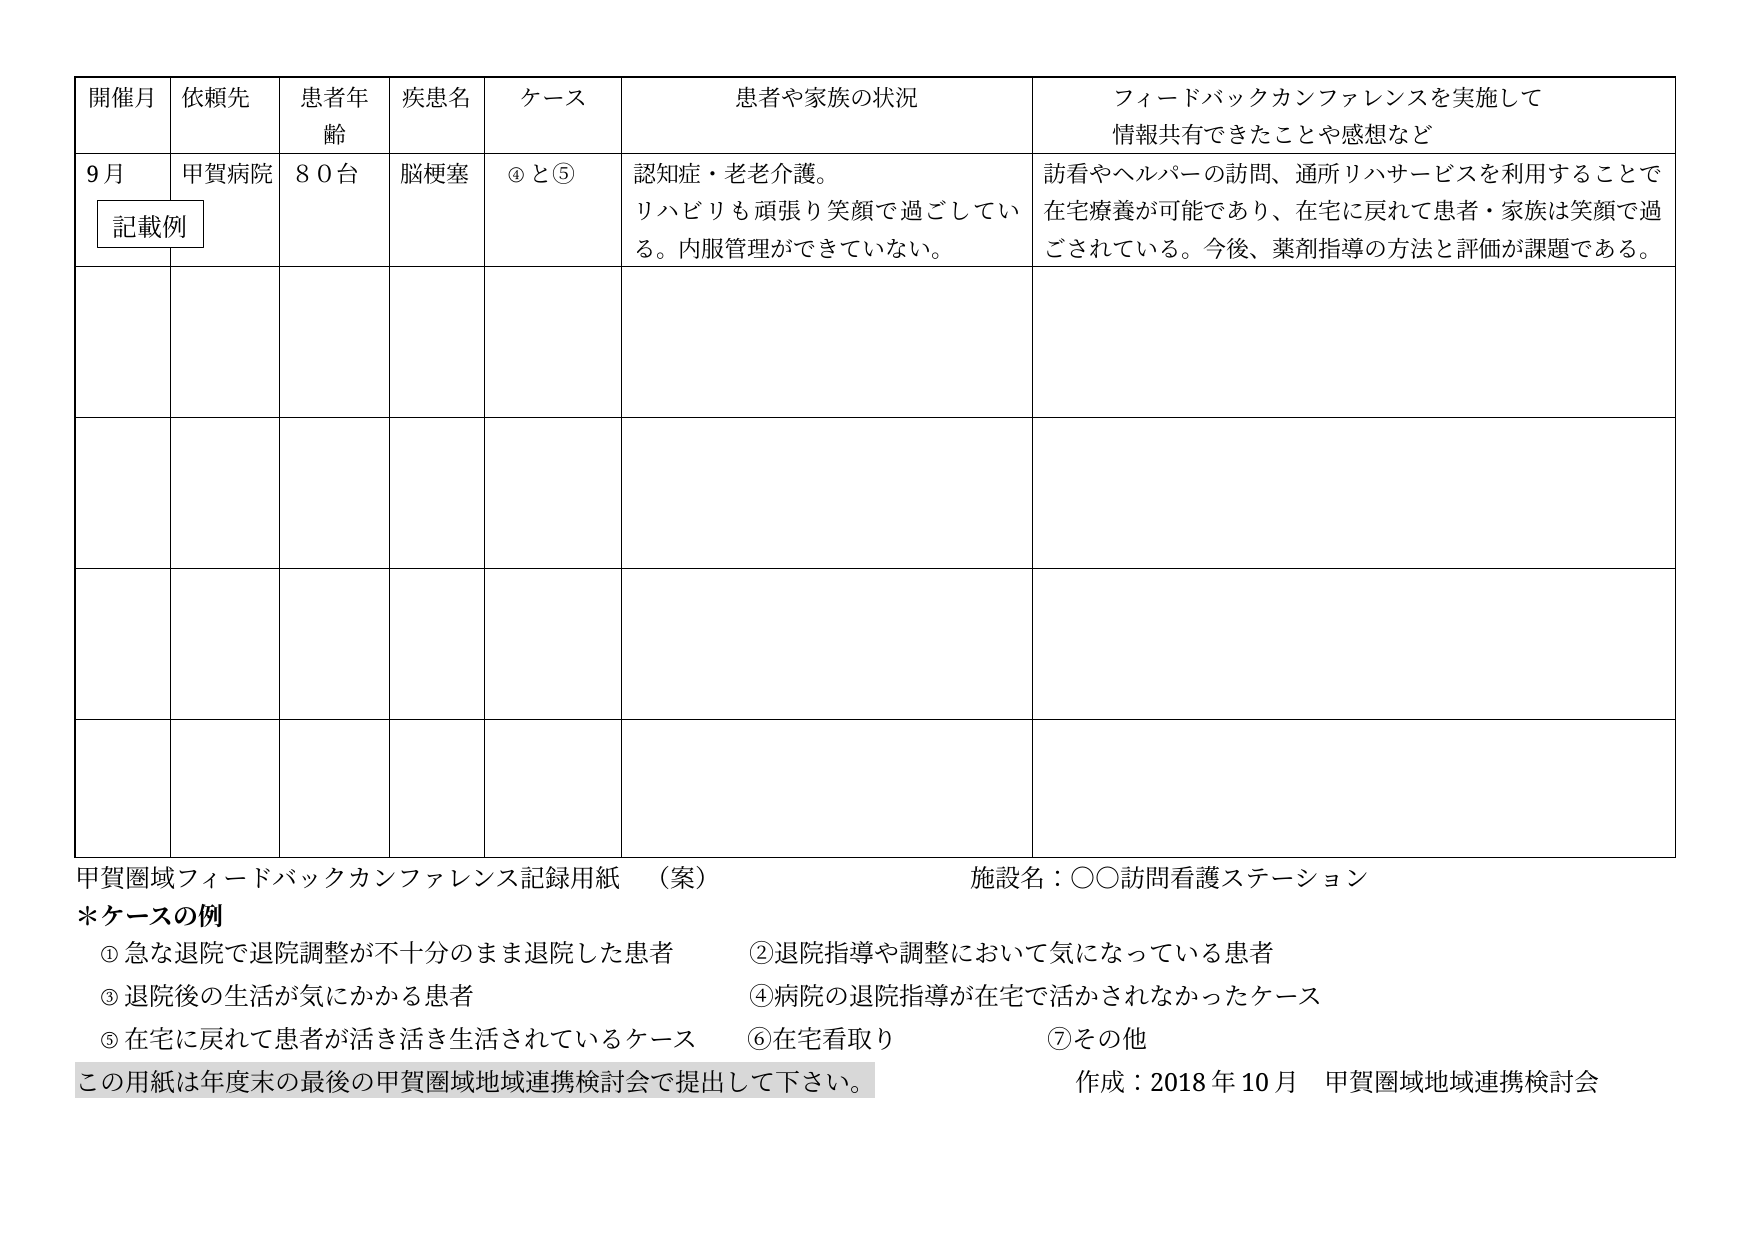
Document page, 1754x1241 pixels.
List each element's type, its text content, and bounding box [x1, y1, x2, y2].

table_header フィードバックカンファレンスを実施して 情報共有できたことや感想など [1033, 78, 1675, 152]
table_cell [390, 418, 484, 568]
text この用紙は年度末の最後の甲賀圏域地域連携検討会で提出して下さい。 作成：2018年10月 甲賀圏域地域連携検討会 [75, 1062, 1679, 1099]
table_cell [485, 418, 621, 568]
table_cell [1033, 267, 1675, 417]
table_cell [76, 720, 170, 857]
text 甲賀圏域フィードバックカンファレンス記録用紙 （案） 施設名：○○訪問看護ステーション [75, 858, 1679, 896]
table_cell [622, 720, 1032, 857]
table_cell [622, 418, 1032, 568]
table_cell ④と⑤ [485, 154, 621, 266]
table_cell [390, 720, 484, 857]
table_cell [280, 267, 389, 417]
text ⑤在宅に戻れて患者が活き活き生活されているケース ⑥在宅看取り ⑦その他 [75, 1019, 1679, 1056]
table_cell [622, 267, 1032, 417]
table_cell [76, 569, 170, 719]
table_cell 9月 [76, 154, 170, 266]
text ①急な退院で退院調整が不十分のまま退院した患者 ②退院指導や調整において気になっている患者 [75, 933, 1679, 971]
table_cell [280, 418, 389, 568]
table_header 開催月 [76, 78, 170, 152]
table_cell [76, 267, 170, 417]
table_cell [390, 569, 484, 719]
table_cell [171, 569, 279, 719]
text ③退院後の生活が気にかかる患者 ④病院の退院指導が在宅で活かされなかったケース [75, 976, 1679, 1013]
table_cell [171, 720, 279, 857]
table_cell [171, 267, 279, 417]
table_cell [1033, 569, 1675, 719]
table_cell [171, 418, 279, 568]
text ＊ケースの例 [75, 896, 1679, 933]
table_cell 甲賀病院 [171, 154, 279, 266]
table_cell ８０台 [280, 154, 389, 266]
table_header 患者や家族の状況 [622, 78, 1032, 152]
table_cell [485, 267, 621, 417]
table_cell [1033, 720, 1675, 857]
table_cell [1033, 418, 1675, 568]
table_cell [280, 569, 389, 719]
table_cell 訪看やヘルパーの訪問、通所リハサービスを利用することで在宅療養が可能であり、在宅に戻れて患者・家族は笑顔で過ごされている。今後、薬剤指導の方法と評価が課題である。 [1033, 154, 1675, 266]
table_cell [280, 720, 389, 857]
table_header 疾患名 [390, 78, 484, 152]
table_cell 脳梗塞 [390, 154, 484, 266]
table_cell [485, 569, 621, 719]
table_header 依頼先 [171, 78, 279, 152]
table_header ケース [485, 78, 621, 152]
table_cell 認知症・老老介護。 リハビリも頑張り笑顔で過ごしている。内服管理ができていない。 [622, 154, 1032, 266]
table_header 患者年齢 [280, 78, 389, 152]
table_cell [622, 569, 1032, 719]
table_cell [76, 418, 170, 568]
table_cell [485, 720, 621, 857]
table_cell [390, 267, 484, 417]
